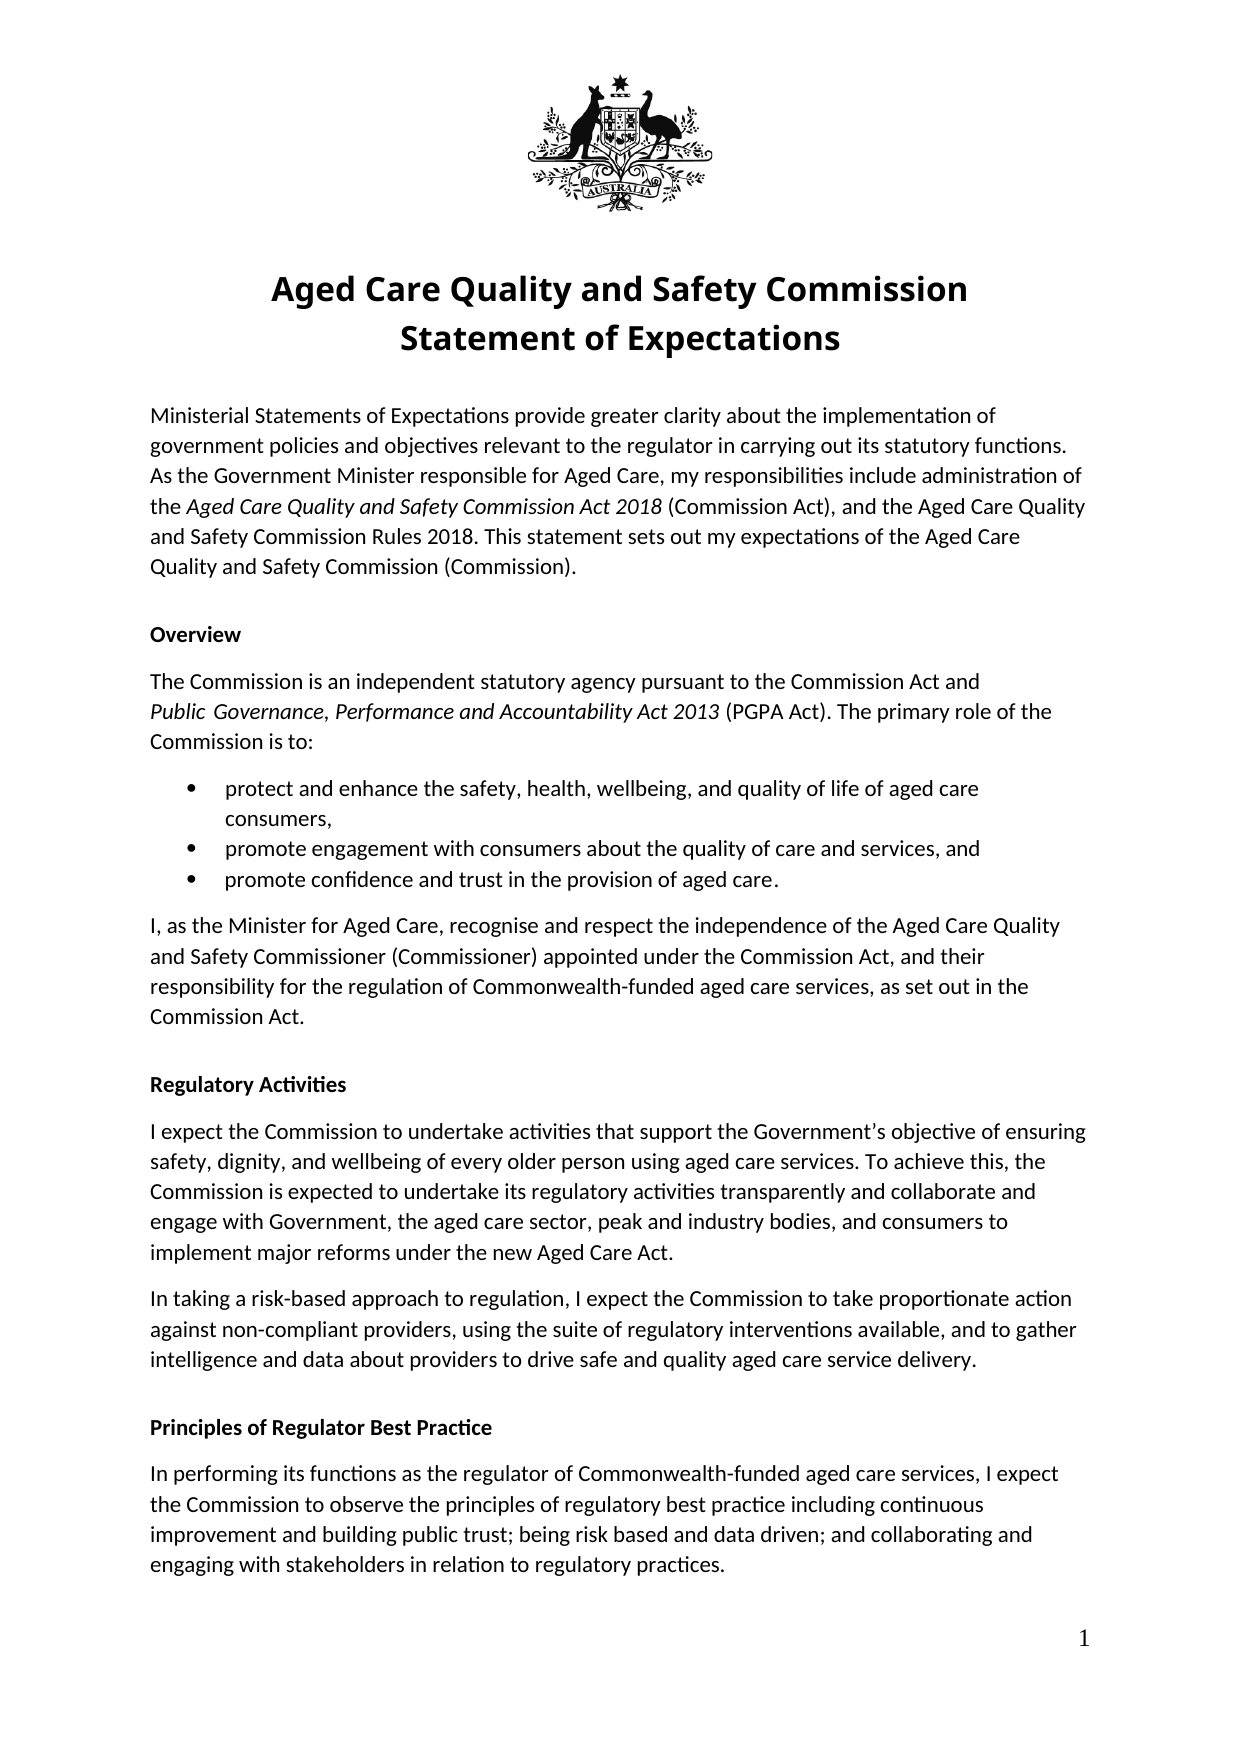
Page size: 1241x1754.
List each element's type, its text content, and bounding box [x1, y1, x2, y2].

text Ministerial Statements of Expectations provide greater clarity about the implementation of government policies and objectives relevant to the regulator in carrying out its statutory functions. As the Government Minister responsible for Aged Care, my responsibilities include administration of the Aged Care Quality and Safety Commission Act 2018 (Commission Act), and the Aged Care Quality and Safety Commission Rules 2018. This statement sets out my expectations of the Aged Care Quality and Safety Commission (Commission). [150, 401, 1090, 580]
picture [527, 73, 713, 212]
text In performing its functions as the regulator of Commonwealth-funded aged care services, I expect the Commission to observe the principles of regulatory best practice including continuous improvement and building public trust; being risk based and data driven; and collaborating and engaging with stakeholders in relation to regulatory practices. [150, 1459, 1090, 1578]
list protect and enhance the safety, health, wellbeing, and quality of life of aged care consumers, [187, 774, 1090, 832]
text The Commission is an independent statutory agency pursuant to the Commission Act and Public Governance, Performance and Accountability Act 2013 (PGPA Act). The primary role of the Commission is to: [150, 667, 1090, 755]
list promote confidence and trust in the provision of aged care. [187, 865, 1090, 893]
text I, as the Minister for Aged Care, recognise and respect the independence of the Aged Care Quality and Safety Commissioner (Commissioner) appointed under the Commission Act, and their responsibility for the regulation of Commonwealth-funded aged care services, as set out in the Commission Act. [150, 912, 1090, 1030]
text Regulatory Activities [150, 1070, 1090, 1098]
subtitle Aged Care Quality and Safety Commission Statement of Expectations [150, 266, 1090, 360]
text Principles of Regulator Best Practice [150, 1413, 1090, 1441]
text In taking a risk-based approach to regulation, I expect the Commission to take proportionate action against non-compliant providers, using the suite of regulatory interventions available, and to gather intelligence and data about providers to drive safe and quality aged care service delivery. [150, 1284, 1090, 1373]
subtitle Overview [150, 620, 1090, 648]
text I expect the Commission to undertake activities that support the Government’s objective of ensuring safety, dignity, and wellbeing of every older person using aged care services. To achieve this, the Commission is expected to undertake its regulatory activities transparently and collaborate and engage with Government, the aged care sector, peak and industry bodies, and consumers to implement major reforms under the new Aged Care Act. [150, 1117, 1090, 1266]
list promote engagement with consumers about the quality of care and services, and [187, 834, 1090, 863]
